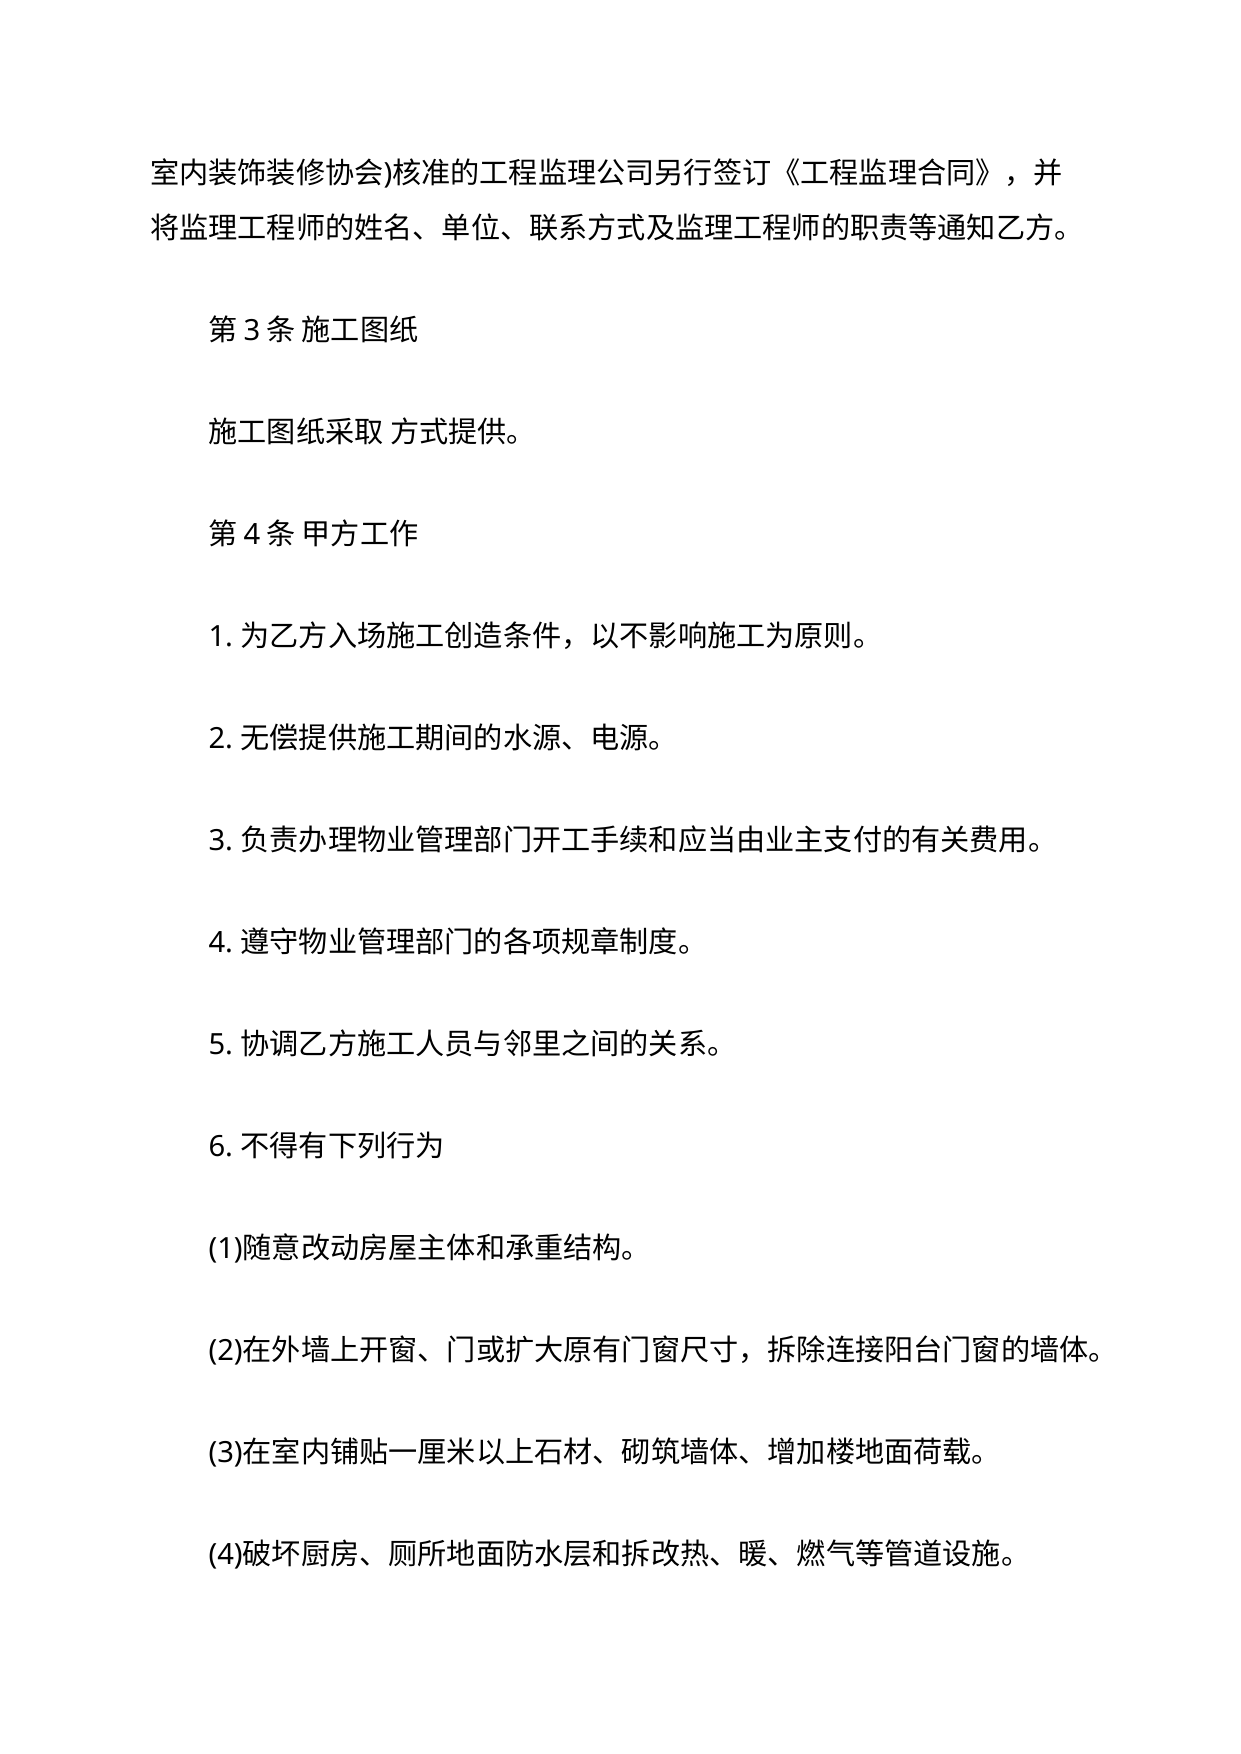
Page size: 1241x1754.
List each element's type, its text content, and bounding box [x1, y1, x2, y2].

text 2. 无偿提供施工期间的水源、电源。 [150, 714, 1090, 757]
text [150, 150, 1090, 247]
text 1. 为乙方入场施工创造条件，以不影响施工为原则。 [150, 612, 1090, 655]
text (1)随意改动房屋主体和承重结构。 [150, 1224, 1090, 1267]
text 4. 遵守物业管理部门的各项规章制度。 [150, 918, 1090, 961]
text 6. 不得有下列行为 [150, 1122, 1090, 1165]
text 第3条 施工图纸 [150, 307, 1090, 349]
text 3. 负责办理物业管理部门开工手续和应当由业主支付的有关费用。 [150, 816, 1090, 859]
text (2)在外墙上开窗、门或扩大原有门窗尺寸，拆除连接阳台门窗的墙体。 [150, 1326, 1090, 1369]
text 第4条 甲方工作 [150, 511, 1090, 553]
text 施工图纸采取 方式提供。 [150, 409, 1090, 451]
text (3)在室内铺贴一厘米以上石材、砌筑墙体、增加楼地面荷载。 [150, 1428, 1090, 1471]
text 5. 协调乙方施工人员与邻里之间的关系。 [150, 1020, 1090, 1063]
text (4)破坏厨房、厕所地面防水层和拆改热、暖、燃气等管道设施。 [150, 1530, 1090, 1573]
